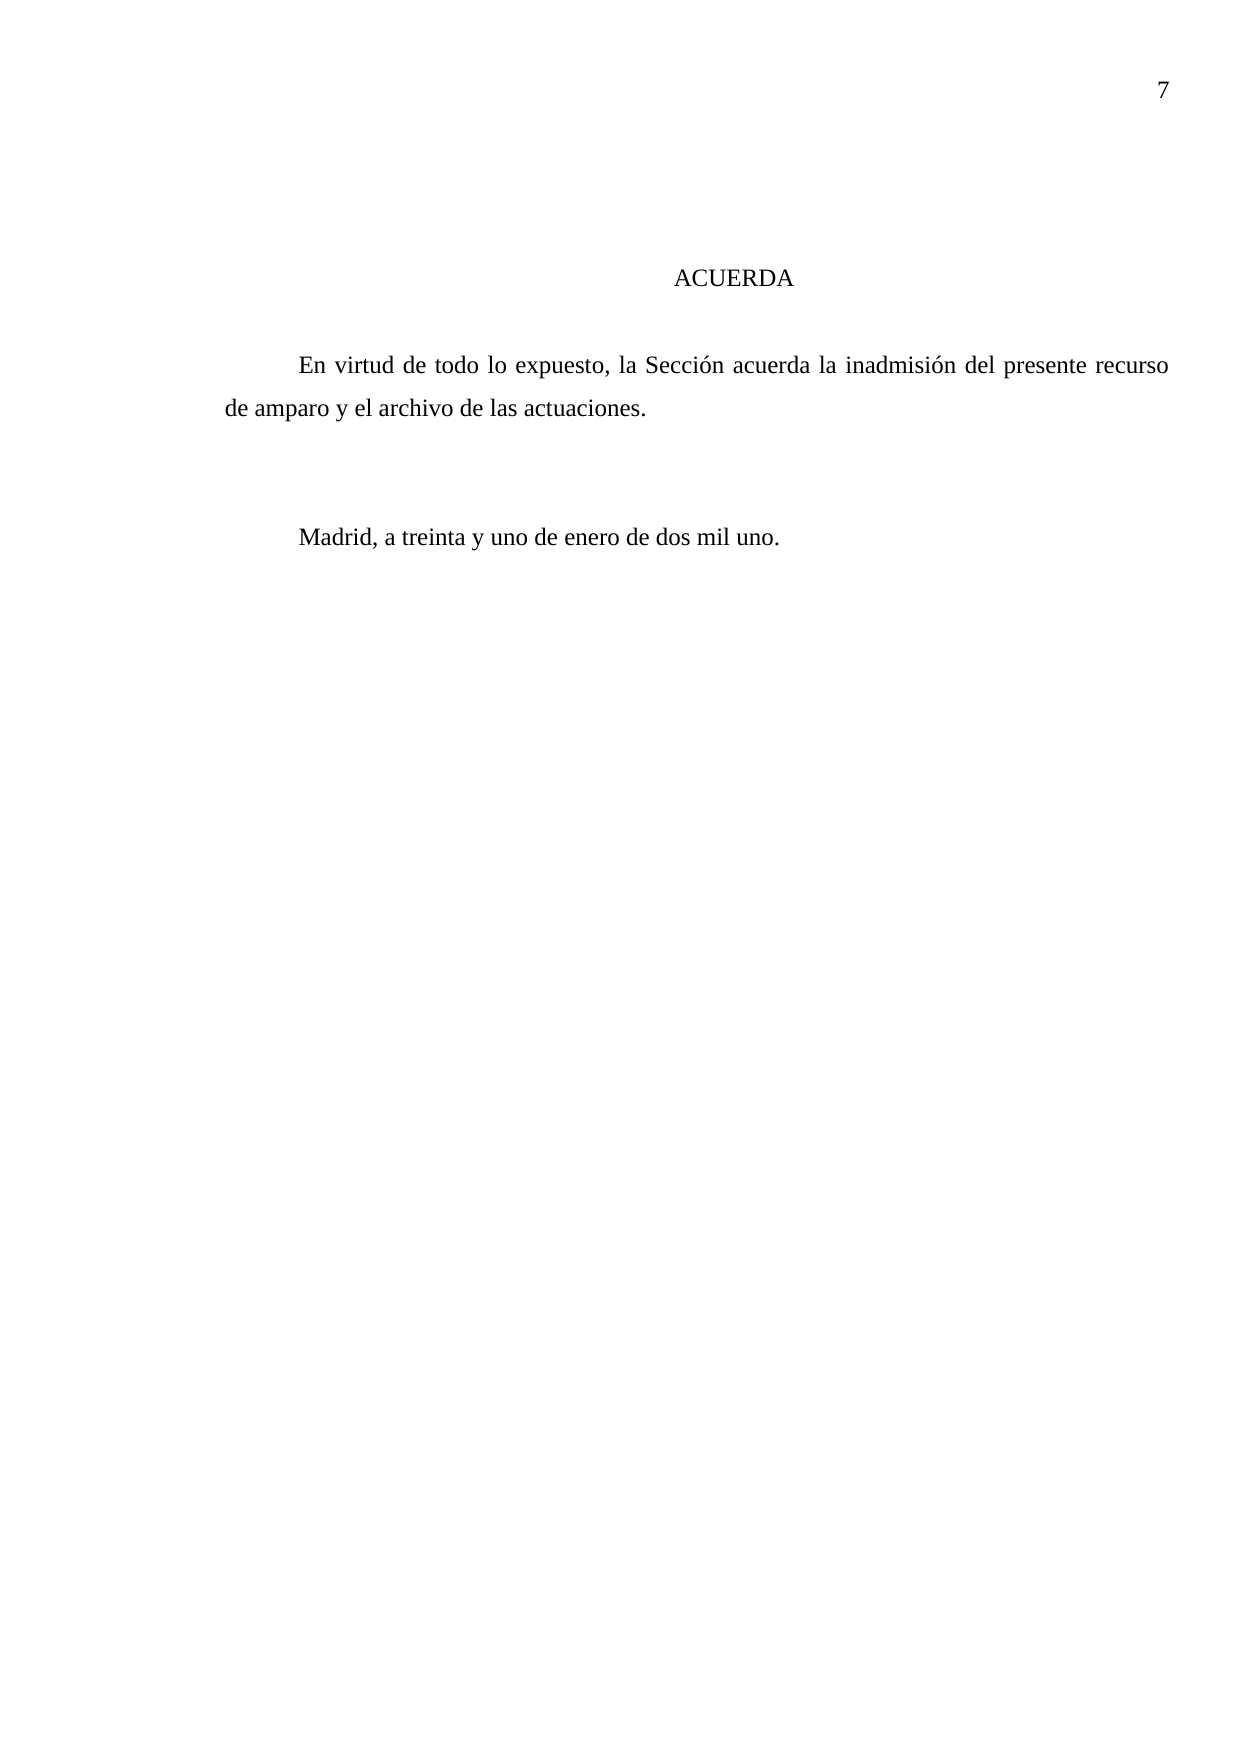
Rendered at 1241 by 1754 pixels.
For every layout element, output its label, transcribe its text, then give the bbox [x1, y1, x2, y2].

text Madrid, a treinta y uno de enero de dos mil uno. [224, 522, 1169, 551]
text En virtud de todo lo expuesto, la Sección acuerda la inadmisión del presente recurso de amparo y el archivo de las actuaciones. [224, 350, 1169, 422]
text ACUERDA [224, 263, 1169, 292]
